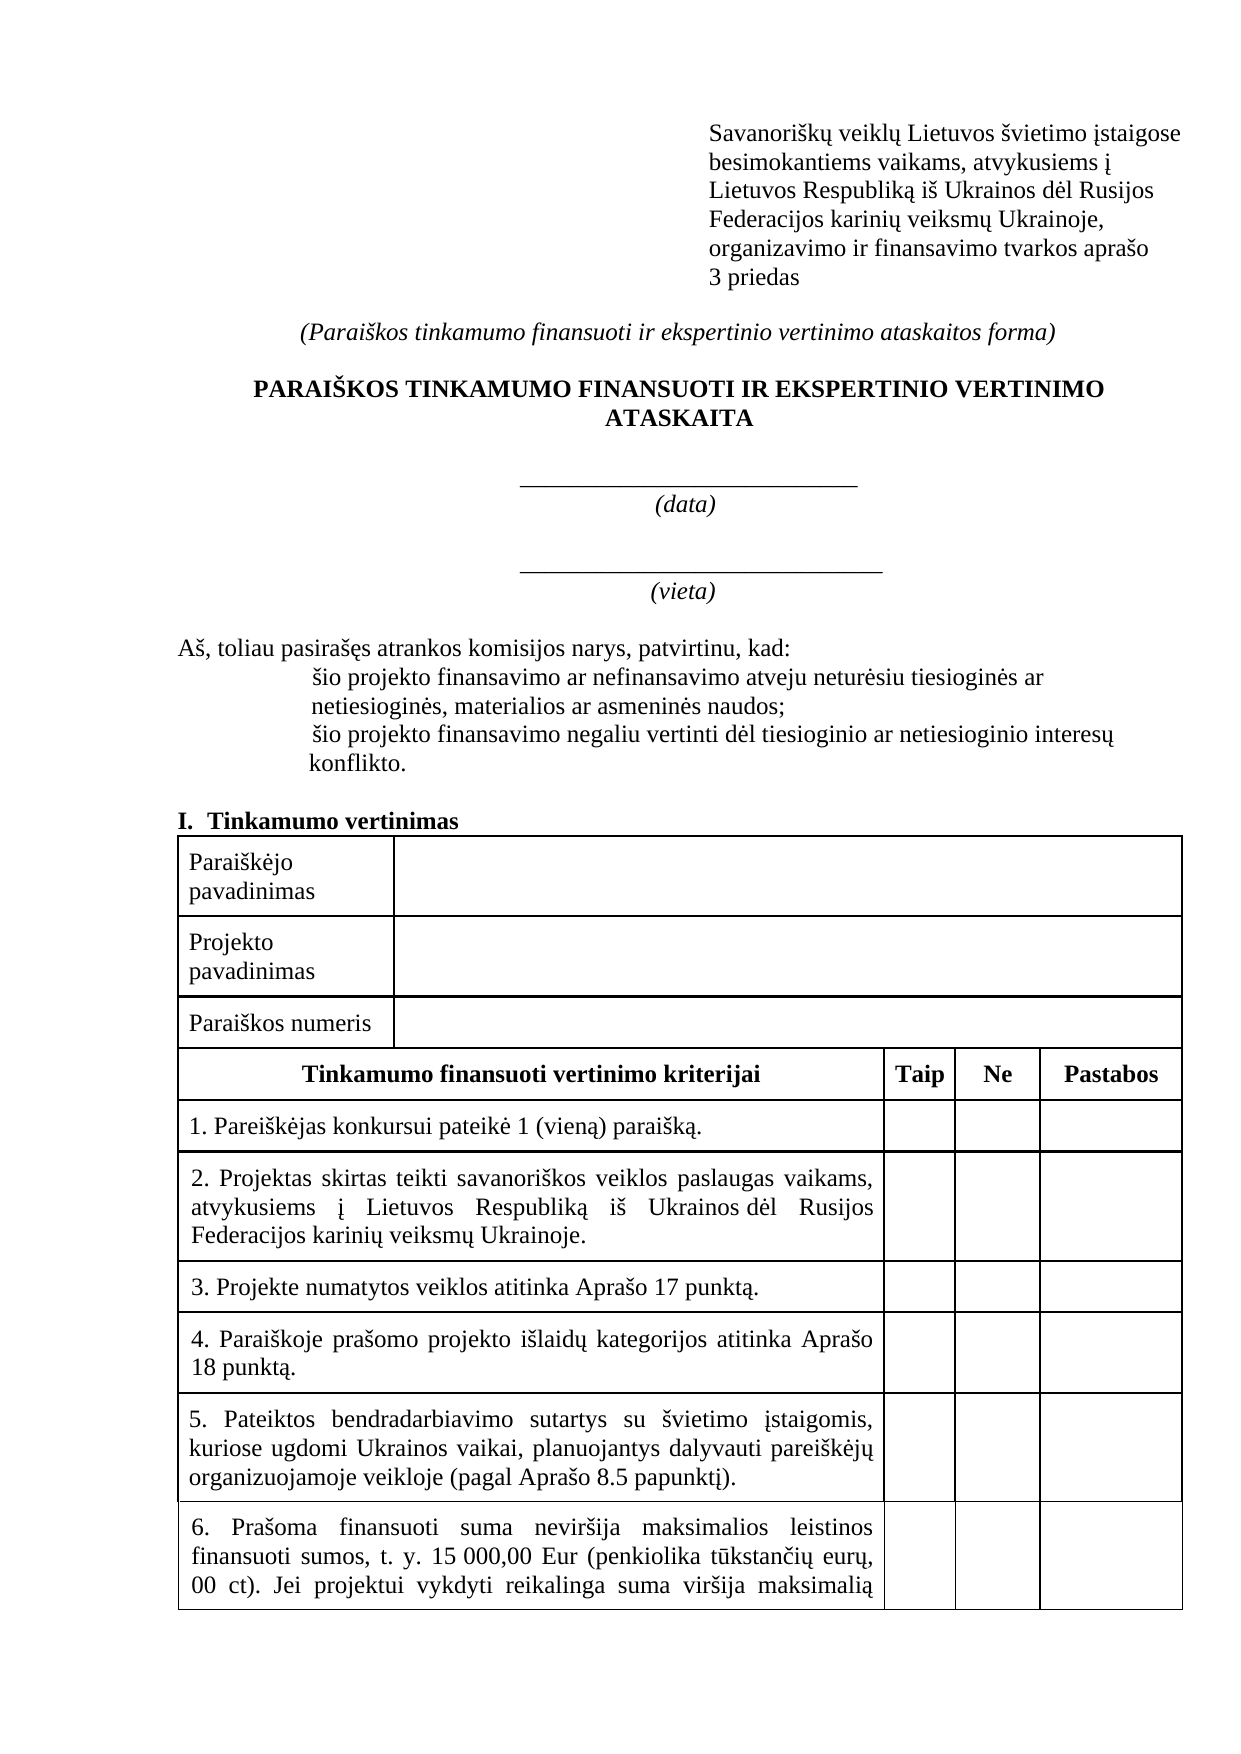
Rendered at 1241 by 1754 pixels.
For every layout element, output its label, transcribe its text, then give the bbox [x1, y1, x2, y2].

table_cell 5. Pateiktos bendradarbiavimo sutartys su švietimo įstaigomis, kuriose ugdomi Ukrainos vaikai, planuojantys dalyvauti pareiškėjų organizuojamoje veikloje (pagal Aprašo 8.5 papunktį). [179, 1394, 883, 1501]
table_cell [395, 917, 1181, 995]
text ___________________________ [520, 461, 1181, 489]
table_cell [885, 1101, 954, 1150]
text  šio projekto finansavimo ar nefinansavimo atveju neturėsiu tiesioginės ar netiesioginės, materialios ar asmeninės naudos; [236, 662, 1181, 719]
table_cell 1. Pareiškėjas konkursui pateikė 1 (vieną) paraišką. [179, 1101, 883, 1150]
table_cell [179, 1502, 884, 1609]
text (vieta) [576, 576, 1181, 604]
table_cell [1041, 1502, 1182, 1609]
table_cell Paraiškos numeris [179, 998, 393, 1047]
table_cell [1041, 1101, 1181, 1150]
table_cell Projekto pavadinimas [179, 917, 393, 995]
text _____________________________ [520, 547, 1181, 576]
table_cell Tinkamumo finansuoti vertinimo kriterijai [179, 1049, 883, 1099]
table_cell [956, 1262, 1039, 1311]
table_cell [956, 1502, 1039, 1609]
table_cell [395, 998, 1181, 1047]
table_cell [956, 1101, 1039, 1150]
table_cell [885, 1313, 954, 1392]
table_cell [885, 1153, 954, 1259]
table_header [395, 837, 1181, 915]
text  šio projekto finansavimo negaliu vertinti dėl tiesioginio ar netiesioginio interesų konflikto. [236, 719, 1181, 777]
text besimokantiems vaikams, atvykusiems į [709, 147, 1181, 176]
table_cell [956, 1313, 1039, 1392]
table_cell [885, 1262, 954, 1311]
table_cell [1041, 1153, 1181, 1259]
table_cell Taip [885, 1049, 954, 1099]
text PARAIŠKOS TINKAMUMO FINANSUOTI IR EKSPERTINIO VERTINIMO ATASKAITA [177, 374, 1181, 432]
text (Paraiškos tinkamumo finansuoti ir ekspertinio vertinimo ataskaitos forma) [177, 317, 1181, 346]
table_cell 3. Projekte numatytos veiklos atitinka Aprašo 17 punktą. [179, 1262, 883, 1311]
table_header Paraiškėjo pavadinimas [179, 837, 393, 915]
text Lietuvos Respubliką iš Ukrainos dėl Rusijos [709, 176, 1181, 204]
table_cell [956, 1394, 1039, 1501]
text organizavimo ir finansavimo tvarkos aprašo [709, 233, 1181, 262]
table_cell [1041, 1394, 1181, 1501]
table_cell 4. Paraiškoje prašomo projekto išlaidų kategorijos atitinka Aprašo 18 punktą. [179, 1313, 883, 1392]
table_cell 2. Projektas skirtas teikti savanoriškos veiklos paslaugas vaikams, atvykusiems į Lietuvos Respubliką iš Ukrainos dėl Rusijos Federacijos karinių veiksmų Ukrainoje. [179, 1153, 883, 1259]
table_cell Pastabos [1041, 1049, 1181, 1099]
text Aš, toliau pasirašęs atrankos komisijos narys, patvirtinu, kad: [177, 633, 1181, 662]
text I. Tinkamumo vertinimas [177, 806, 1181, 834]
table_cell [885, 1394, 954, 1501]
text 3 priedas [709, 262, 1181, 291]
table_cell [885, 1502, 955, 1609]
text Savanoriškų veiklų Lietuvos švietimo įstaigose [177, 118, 1181, 147]
text (data) [576, 489, 1181, 518]
table_cell [1041, 1262, 1181, 1311]
table_cell [1041, 1313, 1181, 1392]
table_cell Ne [956, 1049, 1039, 1099]
table_cell [956, 1153, 1039, 1259]
text Federacijos karinių veiksmų Ukrainoje, [709, 204, 1181, 233]
